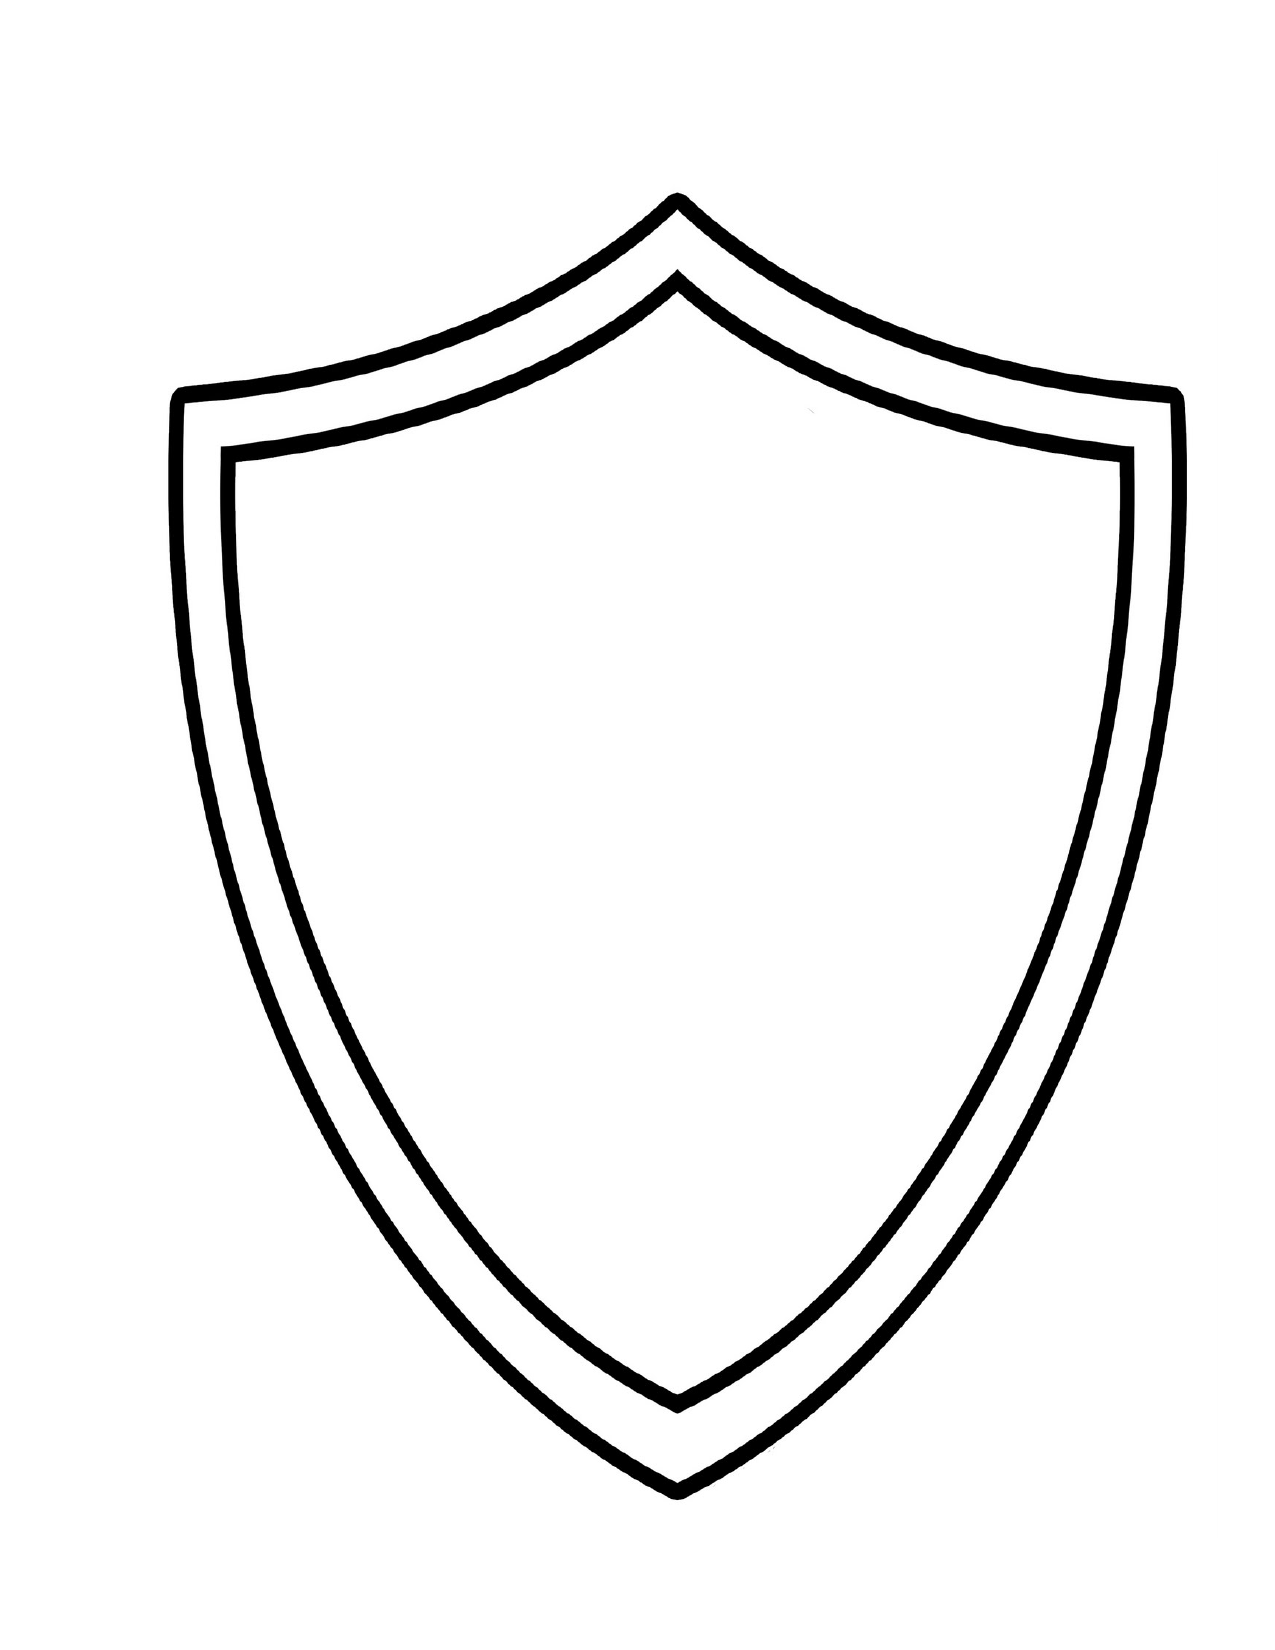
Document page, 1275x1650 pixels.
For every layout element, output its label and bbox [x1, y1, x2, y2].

picture [150, 149, 1218, 1538]
